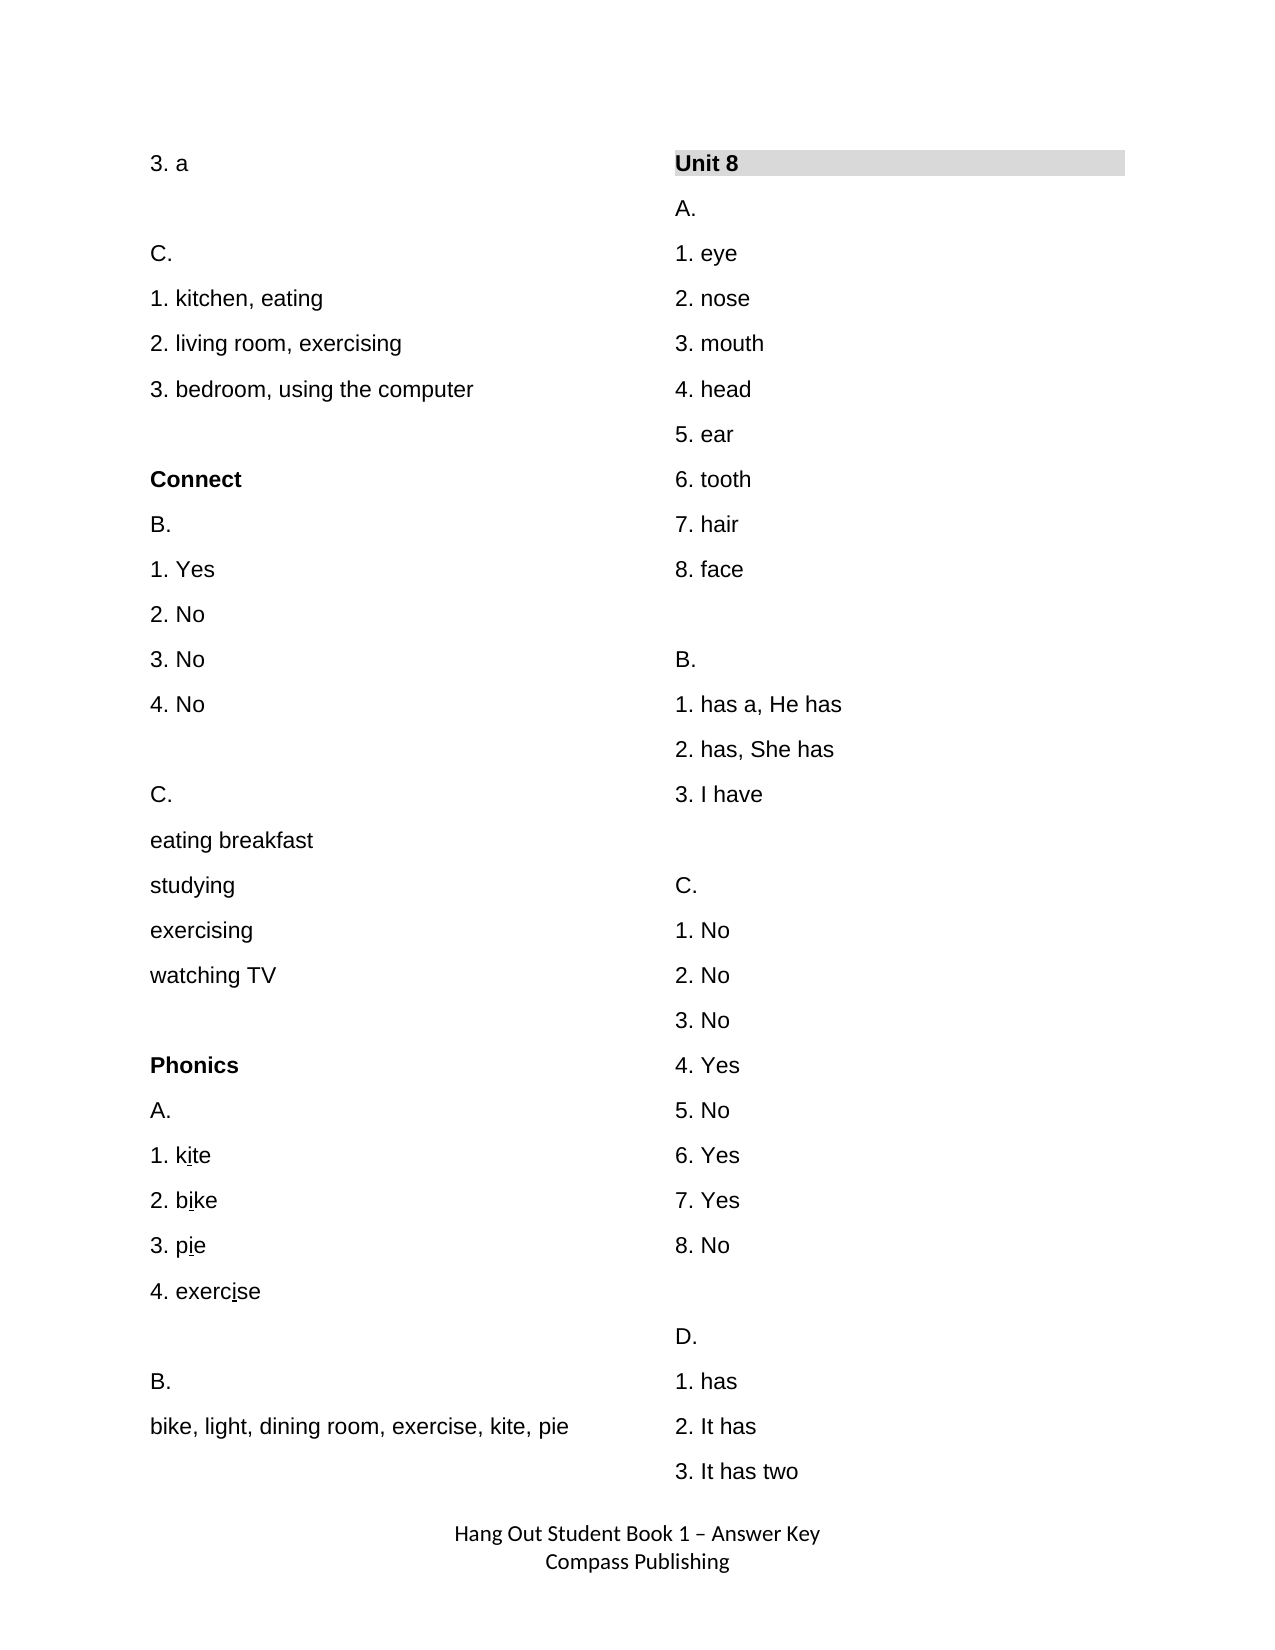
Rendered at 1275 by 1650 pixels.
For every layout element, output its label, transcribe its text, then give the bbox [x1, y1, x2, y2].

text 1. Yes [150, 556, 600, 582]
text 3. It has two [675, 1458, 1125, 1484]
text 2. has, She has [675, 736, 1125, 763]
text 1. kite [150, 1142, 600, 1169]
text 2. bike [150, 1187, 600, 1214]
text 3. mouth [675, 330, 1125, 357]
text 4. exercise [150, 1278, 600, 1304]
text 2. nose [675, 285, 1125, 312]
text B. [675, 646, 1125, 672]
text 1. has a, He has [675, 691, 1125, 718]
text 3. a [150, 150, 600, 176]
text B. [150, 511, 600, 537]
text 4. head [675, 376, 1125, 402]
text 3. I have [675, 781, 1125, 808]
text 7. Yes [675, 1187, 1125, 1214]
text 5. No [675, 1097, 1125, 1123]
text 3. No [150, 646, 600, 672]
text Connect [150, 466, 600, 492]
text 2. No [675, 962, 1125, 988]
text 8. face [675, 556, 1125, 582]
text C. [675, 872, 1125, 898]
text 1. No [675, 917, 1125, 943]
text A. [150, 1097, 600, 1123]
text 6. tooth [675, 466, 1125, 492]
text 2. living room, exercising [150, 330, 600, 357]
text 4. Yes [675, 1052, 1125, 1078]
text A. [675, 195, 1125, 221]
text D. [675, 1323, 1125, 1349]
text 3. pie [150, 1232, 600, 1259]
text B. [150, 1368, 600, 1394]
text 3. No [675, 1007, 1125, 1033]
text Unit 8 [675, 150, 1125, 176]
text studying [150, 872, 600, 898]
text exercising [150, 917, 600, 943]
text 4. No [150, 691, 600, 718]
text 1. eye [675, 240, 1125, 267]
text 8. No [675, 1232, 1125, 1259]
text C. [150, 240, 600, 267]
text 1. has [675, 1368, 1125, 1394]
text Phonics [150, 1052, 600, 1078]
text eating breakfast [150, 827, 600, 853]
text 5. ear [675, 421, 1125, 447]
text 1. kitchen, eating [150, 285, 600, 312]
text 7. hair [675, 511, 1125, 537]
text 2. It has [675, 1413, 1125, 1439]
text bike, light, dining room, exercise, kite, pie [150, 1413, 600, 1439]
text watching TV [150, 962, 600, 988]
text C. [150, 781, 600, 808]
text 6. Yes [675, 1142, 1125, 1169]
text 2. No [150, 601, 600, 627]
text 3. bedroom, using the computer [150, 376, 600, 402]
